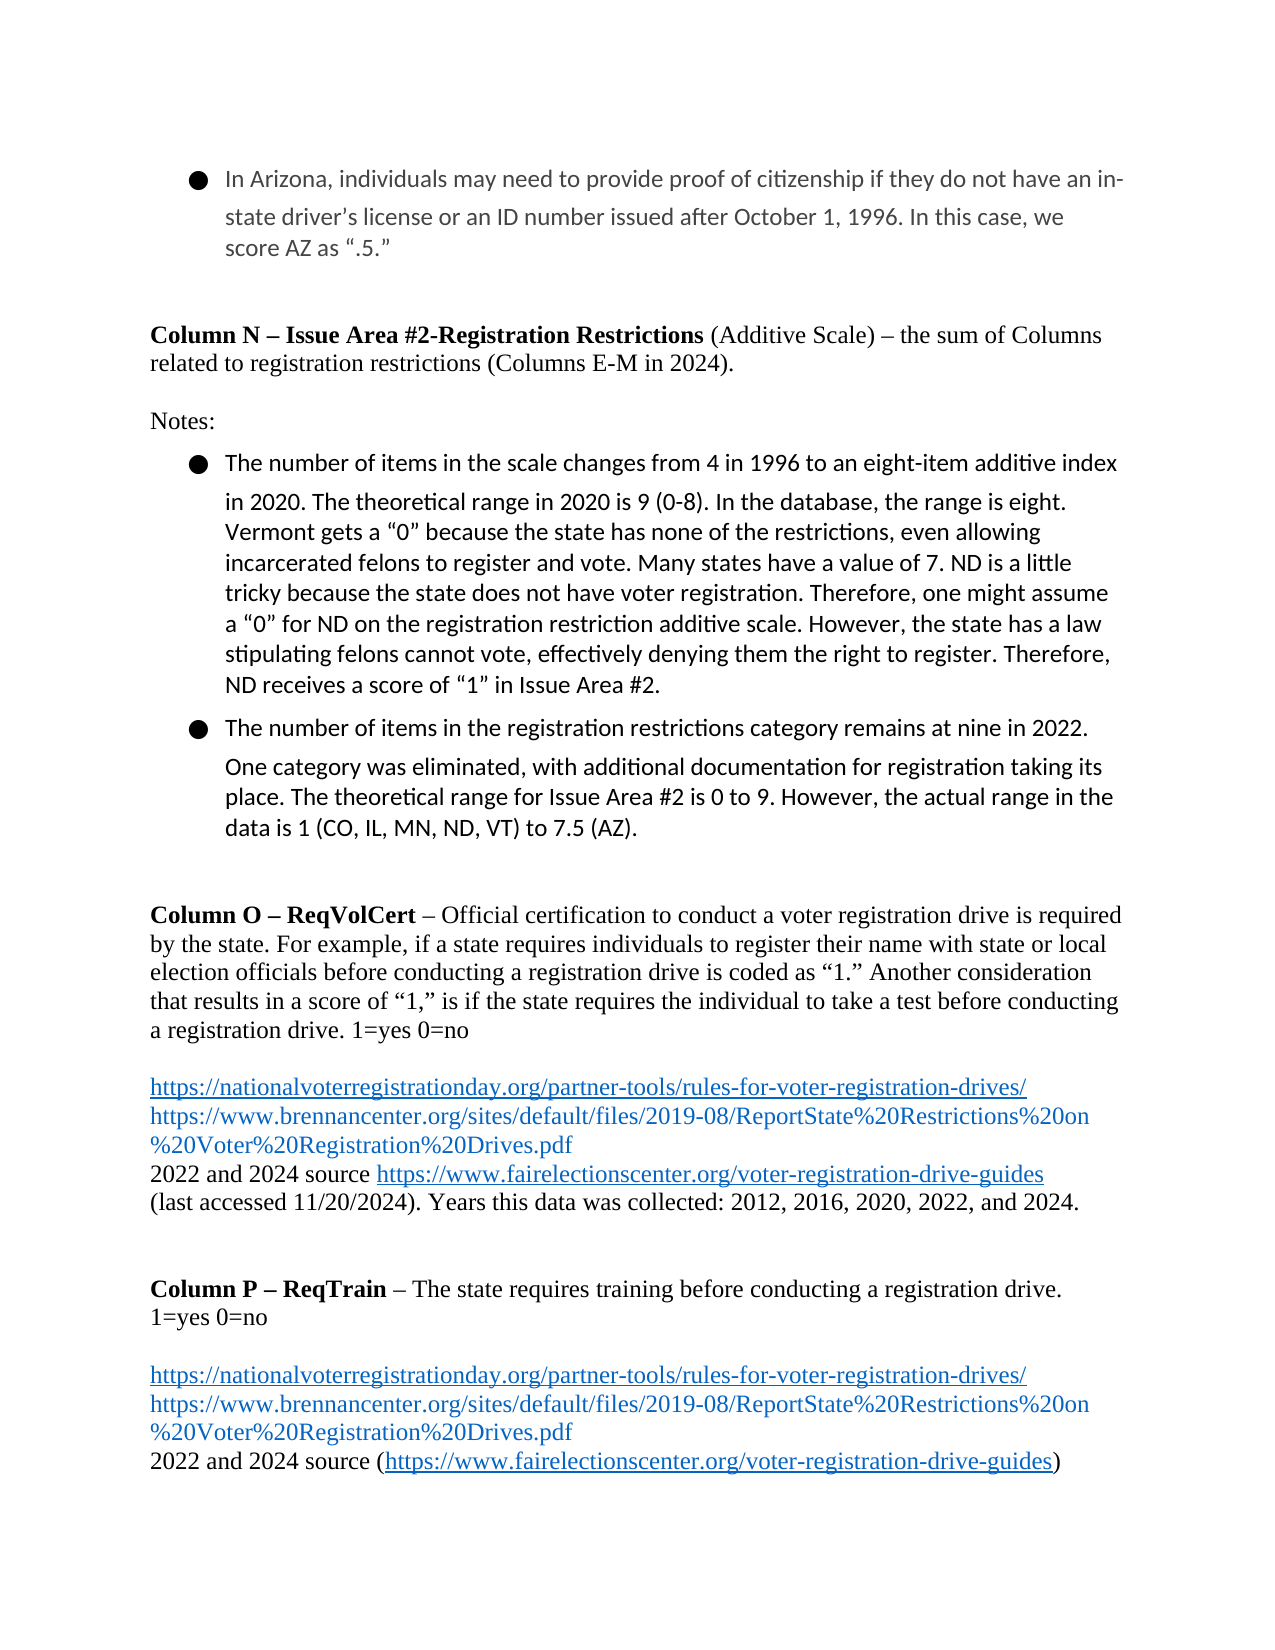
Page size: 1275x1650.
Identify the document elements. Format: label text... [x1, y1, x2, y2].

text https://nationalvoterregistrationday.org/partner-tools/rules-for-voter-registration-drives/ [150, 1360, 1125, 1389]
text 2022 and 2024 source (https://www.fairelectionscenter.org/voter-registration-drive-guides) [150, 1446, 1125, 1475]
text 2022 and 2024 source https://www.fairelectionscenter.org/voter-registration-drive-guides [150, 1159, 1125, 1187]
text https://www.brennancenter.org/sites/default/files/2019-08/ReportState%20Restrictions%20on%20Voter%20Registration%20Drives.pdf [150, 1101, 1125, 1159]
text Column N – Issue Area #2-Registration Restrictions (Additive Scale) – the sum of Columns related to registration restrictions (Columns E-M in 2024). [150, 320, 1125, 377]
text Column O – ReqVolCert – Official certification to conduct a voter registration drive is required by the state. For example, if a state requires individuals to register their name with state or local election officials before conducting a registration drive is coded as “1.” Another consideration that results in a score of “1,” is if the state requires the individual to take a test before conducting a registration drive. 1=yes 0=no [150, 900, 1125, 1044]
text https://www.brennancenter.org/sites/default/files/2019-08/ReportState%20Restrictions%20on%20Voter%20Registration%20Drives.pdf [150, 1389, 1125, 1446]
text https://nationalvoterregistrationday.org/partner-tools/rules-for-voter-registration-drives/ [150, 1072, 1125, 1101]
text (last accessed 11/20/2024). Years this data was collected: 2012, 2016, 2020, 2022, and 2024. [150, 1187, 1125, 1216]
text Column P – ReqTrain – The state requires training before conducting a registration drive. 1=yes 0=no [150, 1274, 1125, 1331]
text Notes: [150, 406, 1125, 435]
list In Arizona, individuals may need to provide proof of citizenship if they do not have an in-state driver’s license or an ID number issued after October 1, 1996. In this case, we score AZ as “.5.” [187, 150, 1125, 262]
list The number of items in the registration restrictions category remains at nine in 2022. One category was eliminated, with additional documentation for registration taking its place. The theoretical range for Issue Area #2 is 0 to 9. However, the actual range in the data is 1 (CO, IL, MN, ND, VT) to 7.5 (AZ). [187, 700, 1125, 842]
list The number of items in the scale changes from 4 in 1996 to an eight-item additive index in 2020. The theoretical range in 2020 is 9 (0-8). In the database, the range is eight. Vermont gets a “0” because the state has none of the restrictions, even allowing incarcerated felons to register and vote. Many states have a value of 7. ND is a little tricky because the state does not have voter registration. Therefore, one might assume a “0” for ND on the registration restriction additive scale. However, the state has a law stipulating felons cannot vote, effectively denying them the right to register. Therefore, ND receives a score of “1” in Issue Area #2. [187, 435, 1125, 700]
